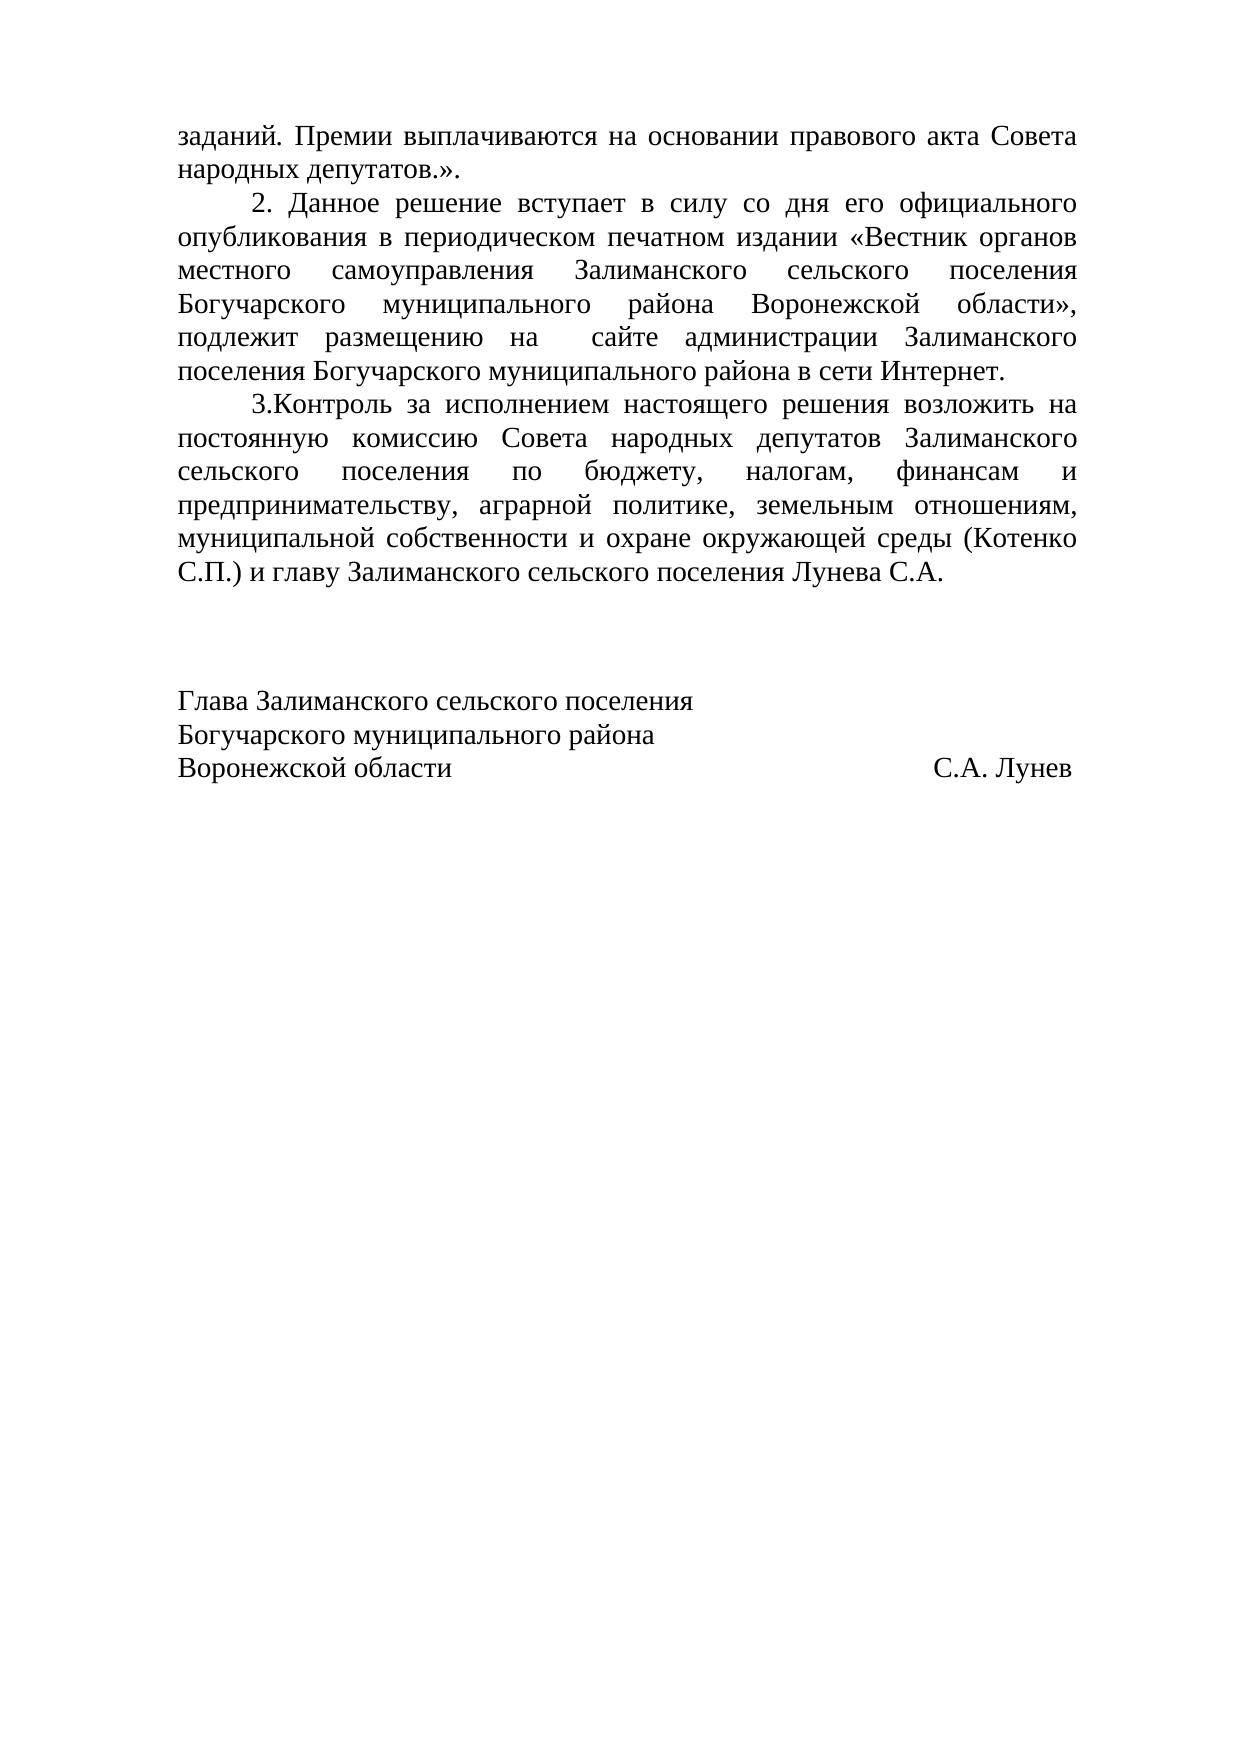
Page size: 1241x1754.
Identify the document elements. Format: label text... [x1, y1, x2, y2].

text 3.Контроль за исполнением настоящего решения возложить на постоянную комиссию Совета народных депутатов Залиманского сельского поселения по бюджету, налогам, финансам и предпринимательству, аграрной политике, земельным отношениям, муниципальной собственности и охране окружающей среды (Котенко С.П.) и главу Залиманского сельского поселения Лунева С.А. [177, 386, 1078, 588]
text Глава Залиманского сельского поселения [177, 683, 1078, 717]
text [177, 118, 1078, 185]
text Богучарского муниципального района [177, 717, 1078, 751]
text Воронежской области С.А. Лунев [177, 751, 1078, 784]
list 2. Данное решение вступает в силу со дня его официального опубликования в периодическом печатном издании «Вестник органов местного самоуправления Залиманского сельского поселения Богучарского муниципального района Воронежской области», подлежит размещению на сайте администрации Залиманского поселения Богучарского муниципального района в сети Интернет. [177, 185, 1078, 386]
